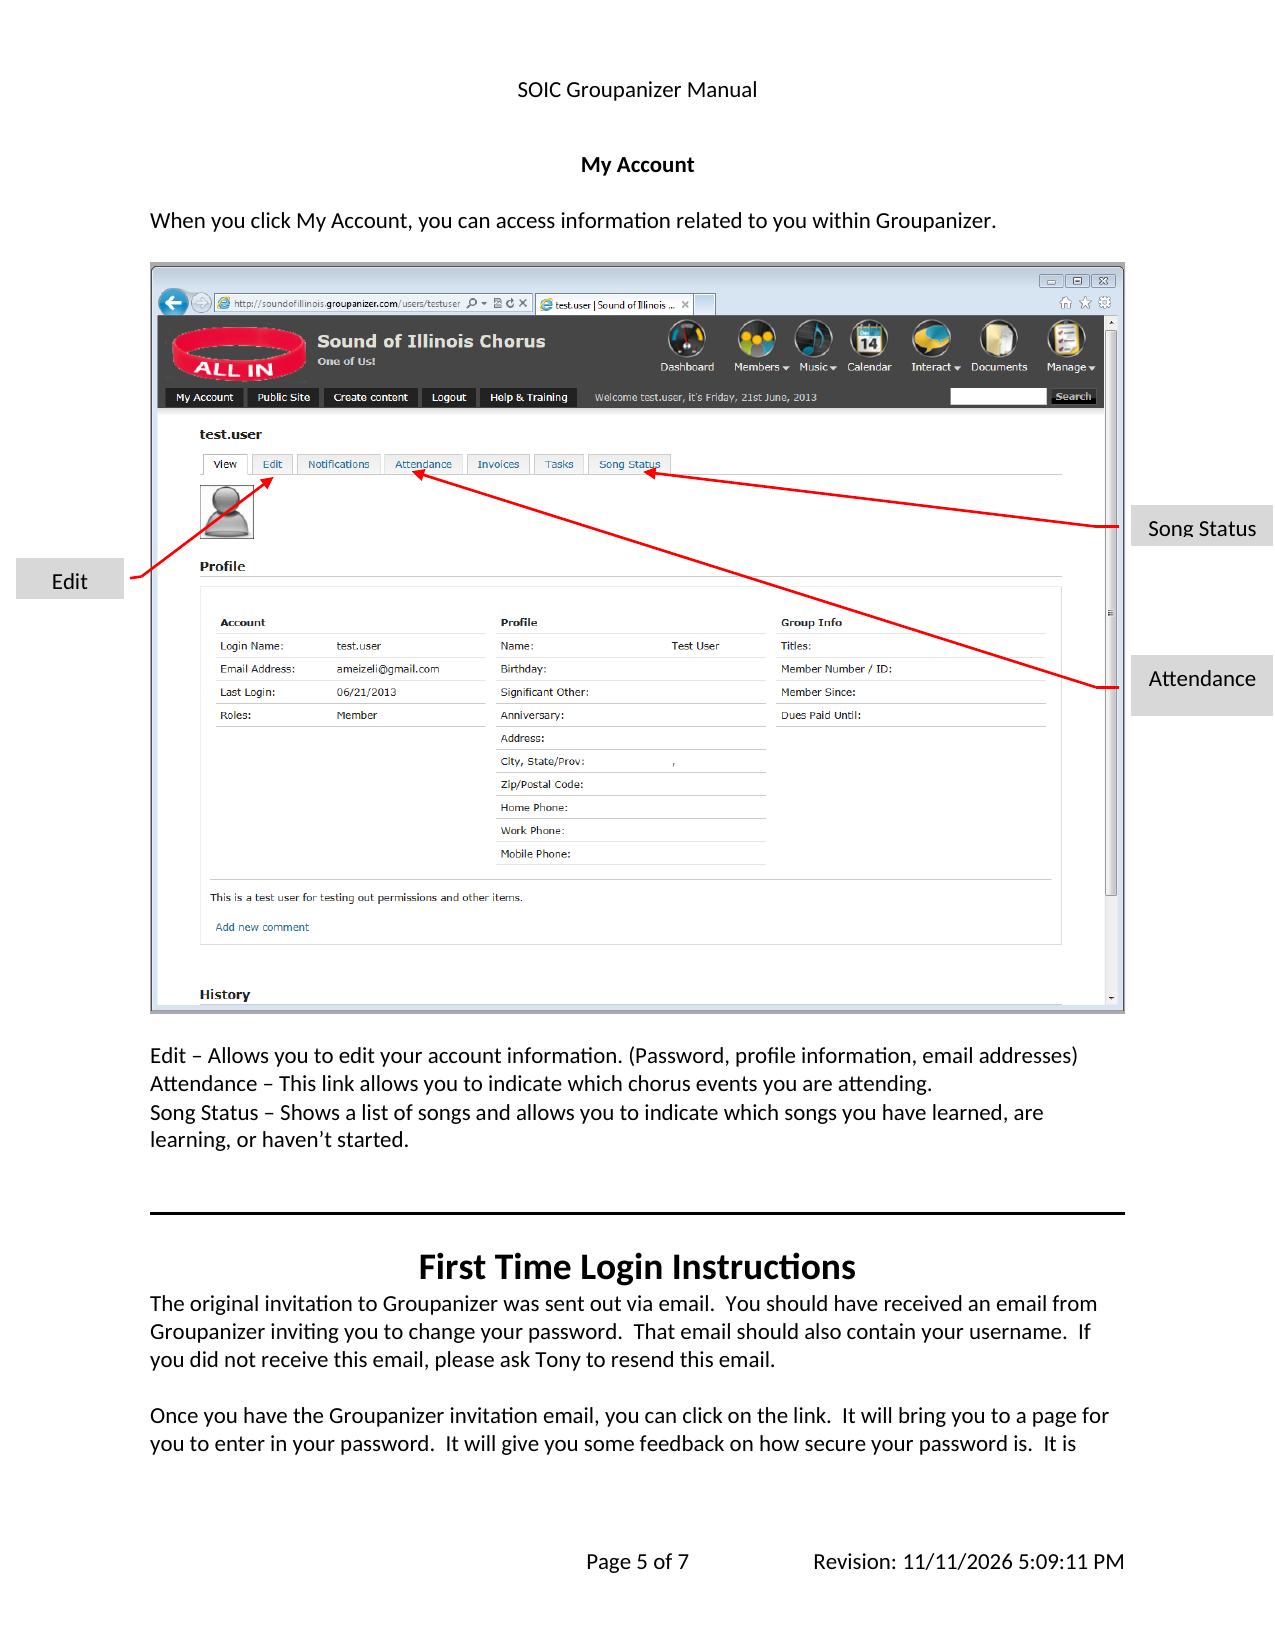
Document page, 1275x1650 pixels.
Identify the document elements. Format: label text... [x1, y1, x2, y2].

text The original invitation to Groupanizer was sent out via email. You should have received an email from Groupanizer inviting you to change your password. That email should also contain your username. If you did not receive this email, please ask Tony to resend this email. [150, 1289, 1125, 1373]
text Song Status – Shows a list of songs and allows you to indicate which songs you have learned, are learning, or haven’t started. [150, 1098, 1125, 1154]
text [150, 1401, 1125, 1457]
text When you click My Account, you can access information related to you within Groupanizer. [150, 206, 1125, 234]
text Attendance – This link allows you to indicate which chorus events you are attending. [150, 1069, 1125, 1098]
picture [150, 262, 1125, 1014]
text Edit – Allows you to edit your account information. (Password, profile information, email addresses) [150, 1042, 1125, 1069]
text My Account [150, 150, 1125, 178]
text First Time Login Instructions [150, 1243, 1125, 1289]
